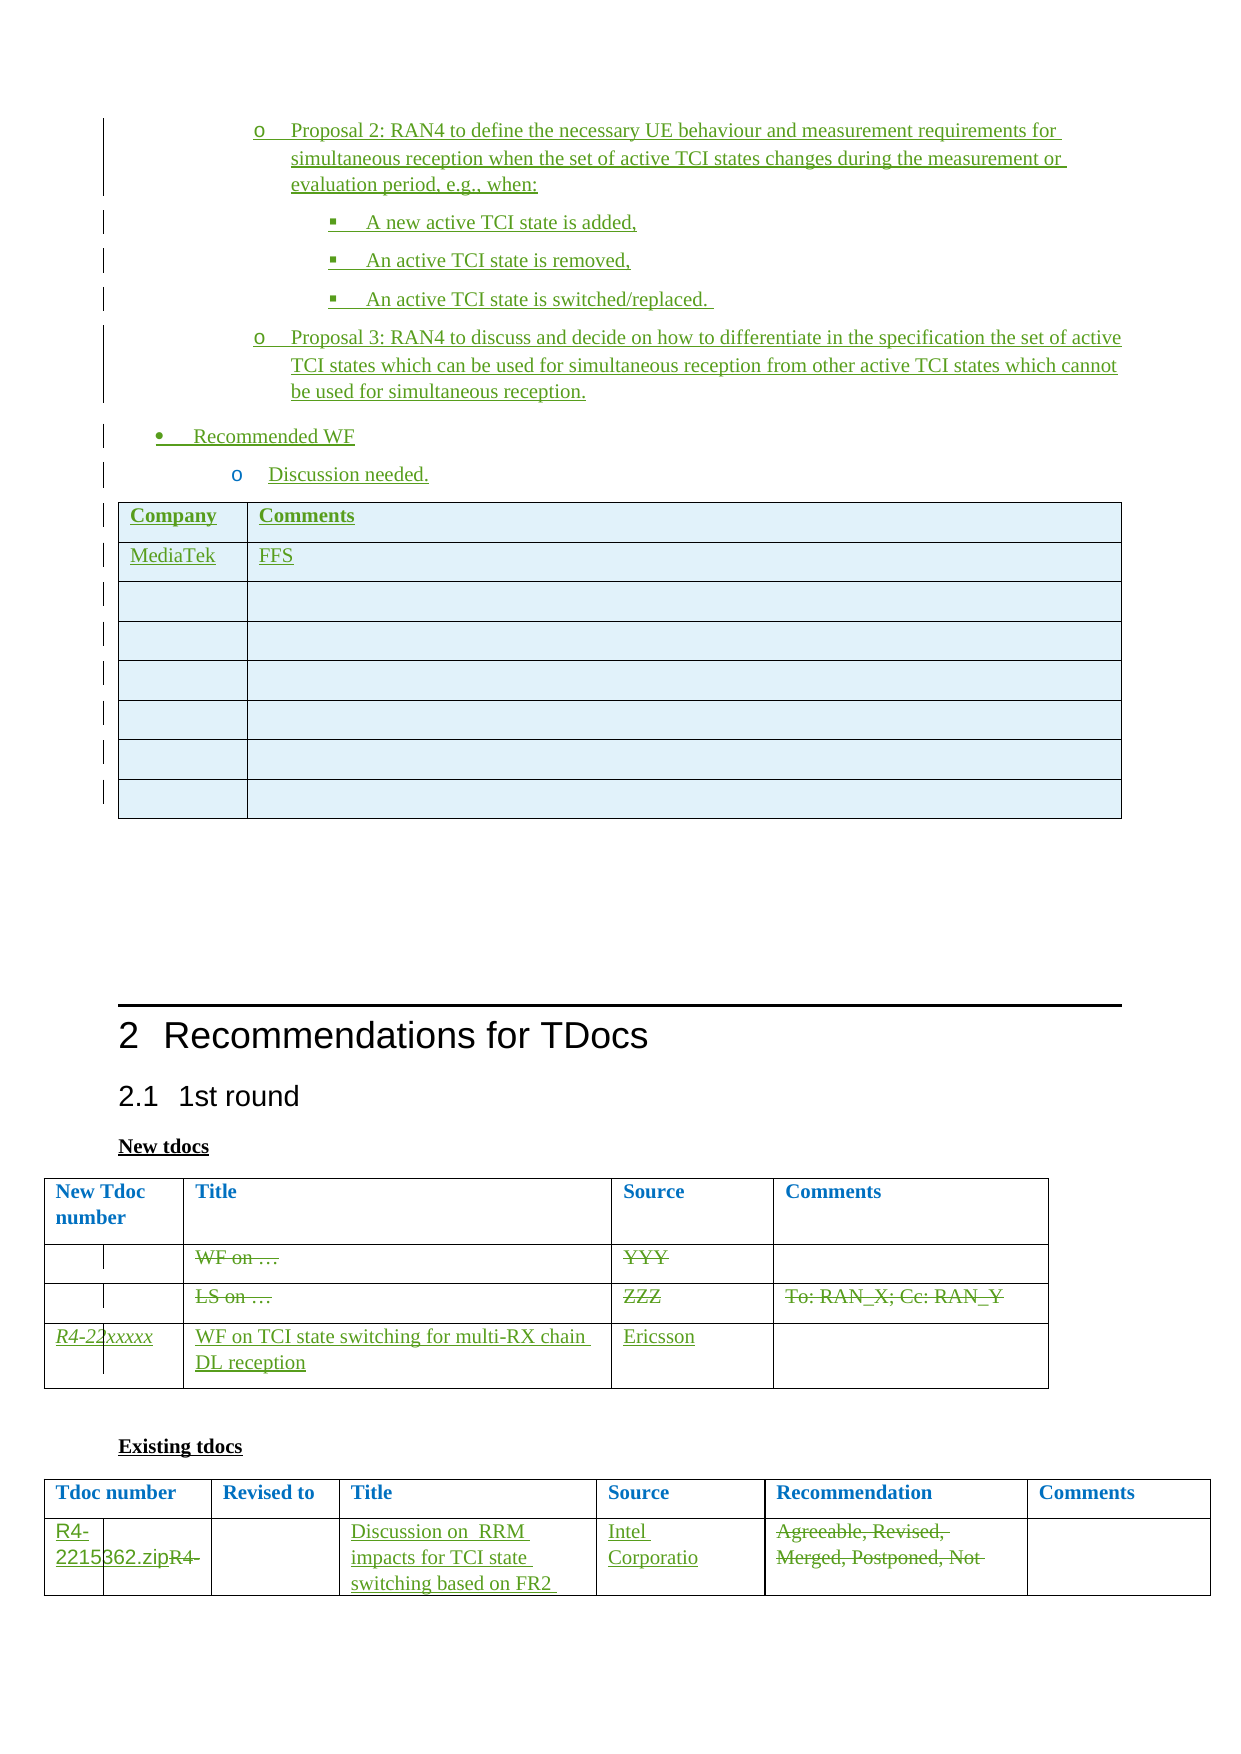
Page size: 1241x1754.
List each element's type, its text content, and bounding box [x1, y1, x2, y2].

table_cell [774, 1284, 1048, 1323]
table_header Revised to [212, 1480, 339, 1518]
table_cell [184, 1324, 611, 1388]
subtitle 1st round [118, 1079, 1122, 1112]
table_cell [212, 1519, 339, 1595]
table_cell [184, 1284, 611, 1323]
table_header New Tdoc number [45, 1179, 183, 1244]
table_cell [45, 1284, 183, 1323]
text Existing tdocs [118, 1434, 1122, 1458]
table_cell [45, 1245, 183, 1283]
table_cell [774, 1324, 1048, 1388]
table_cell [612, 1324, 773, 1388]
table_header Title [340, 1480, 596, 1518]
table_cell [612, 1245, 773, 1283]
table_cell [774, 1245, 1048, 1283]
subtitle Recommendations for TDocs [118, 1007, 1122, 1057]
table_cell [45, 1519, 103, 1595]
table_cell [104, 1519, 211, 1595]
table_header Recommendation [766, 1480, 1027, 1518]
table_header Source [597, 1480, 764, 1518]
table_cell [612, 1284, 773, 1323]
table_header Title [184, 1179, 611, 1244]
table_cell [184, 1245, 611, 1283]
table_header Source [612, 1179, 773, 1244]
table_header Comments [774, 1179, 1048, 1244]
table_cell [340, 1519, 596, 1595]
table_cell [45, 1324, 183, 1388]
table_cell [766, 1519, 1027, 1595]
table_cell [1028, 1519, 1210, 1595]
text New tdocs [118, 1134, 1122, 1158]
table_header Comments [1028, 1480, 1210, 1518]
table_header Tdoc number [45, 1480, 211, 1518]
table_cell [597, 1519, 764, 1595]
